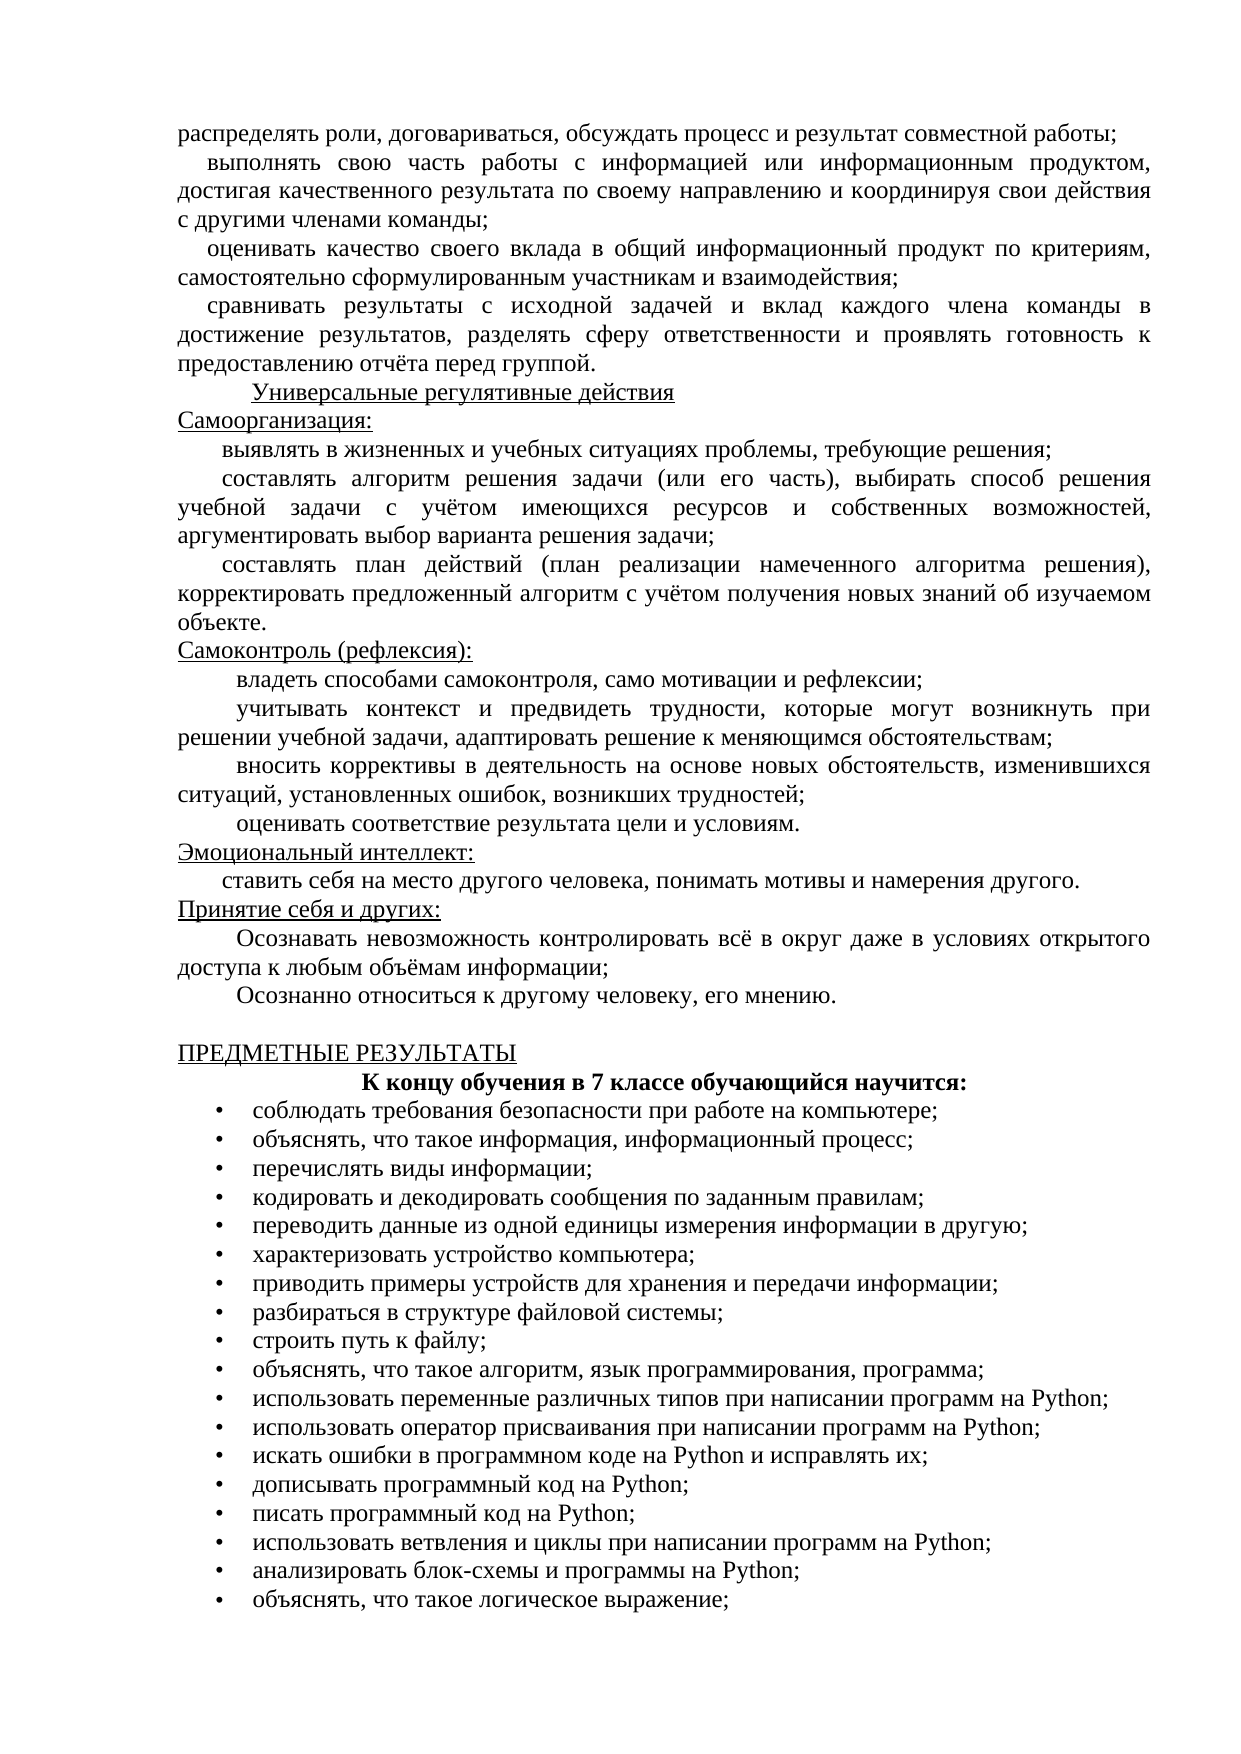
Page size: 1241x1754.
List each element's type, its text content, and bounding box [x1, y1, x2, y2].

text К концу обучения в 7 классе обучающийся научится: [177, 1067, 1152, 1096]
list соблюдать требования безопасности при работе на компьютере; [177, 1096, 1152, 1124]
list использовать оператор присваивания при написании программ на Python; [177, 1412, 1152, 1441]
list объяснять, что такое алгоритм, язык программирования, программа; [177, 1354, 1152, 1383]
text Принятие себя и других: [177, 894, 1152, 923]
list приводить примеры устройств для хранения и передачи информации; [177, 1268, 1152, 1297]
list объяснять, что такое информация, информационный процесс; [177, 1124, 1152, 1153]
list строить путь к файлу; [177, 1326, 1152, 1354]
list кодировать и декодировать сообщения по заданным правилам; [177, 1182, 1152, 1211]
list характеризовать устройство компьютера; [177, 1239, 1152, 1268]
list анализировать блок-схемы и программы на Python; [177, 1556, 1152, 1584]
list разбираться в структуре файловой системы; [177, 1297, 1152, 1326]
list использовать ветвления и циклы при написании программ на Python; [177, 1527, 1152, 1556]
list искать ошибки в программном коде на Python и исправлять их; [177, 1441, 1152, 1469]
text Самоконтроль (рефлексия): [177, 636, 1152, 664]
text учитывать контекст и предвидеть трудности, которые могут возникнуть при решении учебной задачи, адаптировать решение к меняющимся обстоятельствам; [177, 693, 1152, 751]
text Эмоциональный интеллект: [177, 837, 1152, 866]
text ПРЕДМЕТНЫЕ РЕЗУЛЬТАТЫ [177, 1038, 1152, 1067]
text Осознавать невозможность контролировать всё в округ даже в условиях открытого доступа к любым объёмам информации; [177, 923, 1152, 981]
list писать программный код на Python; [177, 1498, 1152, 1527]
text выполнять свою часть работы с информацией или информационным продуктом, достигая качественного результата по своему направлению и координируя свои действия с другими членами команды; [177, 147, 1152, 233]
list объяснять, что такое логическое выражение; [177, 1584, 1152, 1614]
list переводить данные из одной единицы измерения информации в другую; [177, 1211, 1152, 1239]
text владеть способами самоконтроля, само мотивации и рефлексии; [177, 664, 1152, 693]
text сравнивать результаты с исходной задачей и вклад каждого члена команды в достижение результатов, разделять сферу ответственности и проявлять готовность к предоставлению отчёта перед группой. [177, 291, 1152, 377]
text Самоорганизация: [177, 406, 1152, 434]
list дописывать программный код на Python; [177, 1469, 1152, 1498]
text составлять алгоритм решения задачи (или его часть), выбирать способ решения учебной задачи с учётом имеющихся ресурсов и собственных возможностей, аргументировать выбор варианта решения задачи; [177, 463, 1152, 549]
list использовать переменные различных типов при написании программ на Python; [177, 1383, 1152, 1412]
text составлять план действий (план реализации намеченного алгоритма решения), корректировать предложенный алгоритм с учётом получения новых знаний об изучаемом объекте. [177, 549, 1152, 636]
text ставить себя на место другого человека, понимать мотивы и намерения другого. [177, 866, 1152, 894]
text вносить коррективы в деятельность на основе новых обстоятельств, изменившихся ситуаций, установленных ошибок, возникших трудностей; [177, 751, 1152, 808]
list перечислять виды информации; [177, 1153, 1152, 1182]
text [177, 118, 1152, 147]
text выявлять в жизненных и учебных ситуациях проблемы, требующие решения; [177, 434, 1152, 463]
text Универсальные регулятивные действия [177, 377, 1152, 406]
text оценивать качество своего вклада в общий информационный продукт по критериям, самостоятельно сформулированным участникам и взаимодействия; [177, 233, 1152, 291]
text оценивать соответствие результата цели и условиям. [177, 808, 1152, 837]
text Осознанно относиться к другому человеку, его мнению. [177, 981, 1152, 1009]
